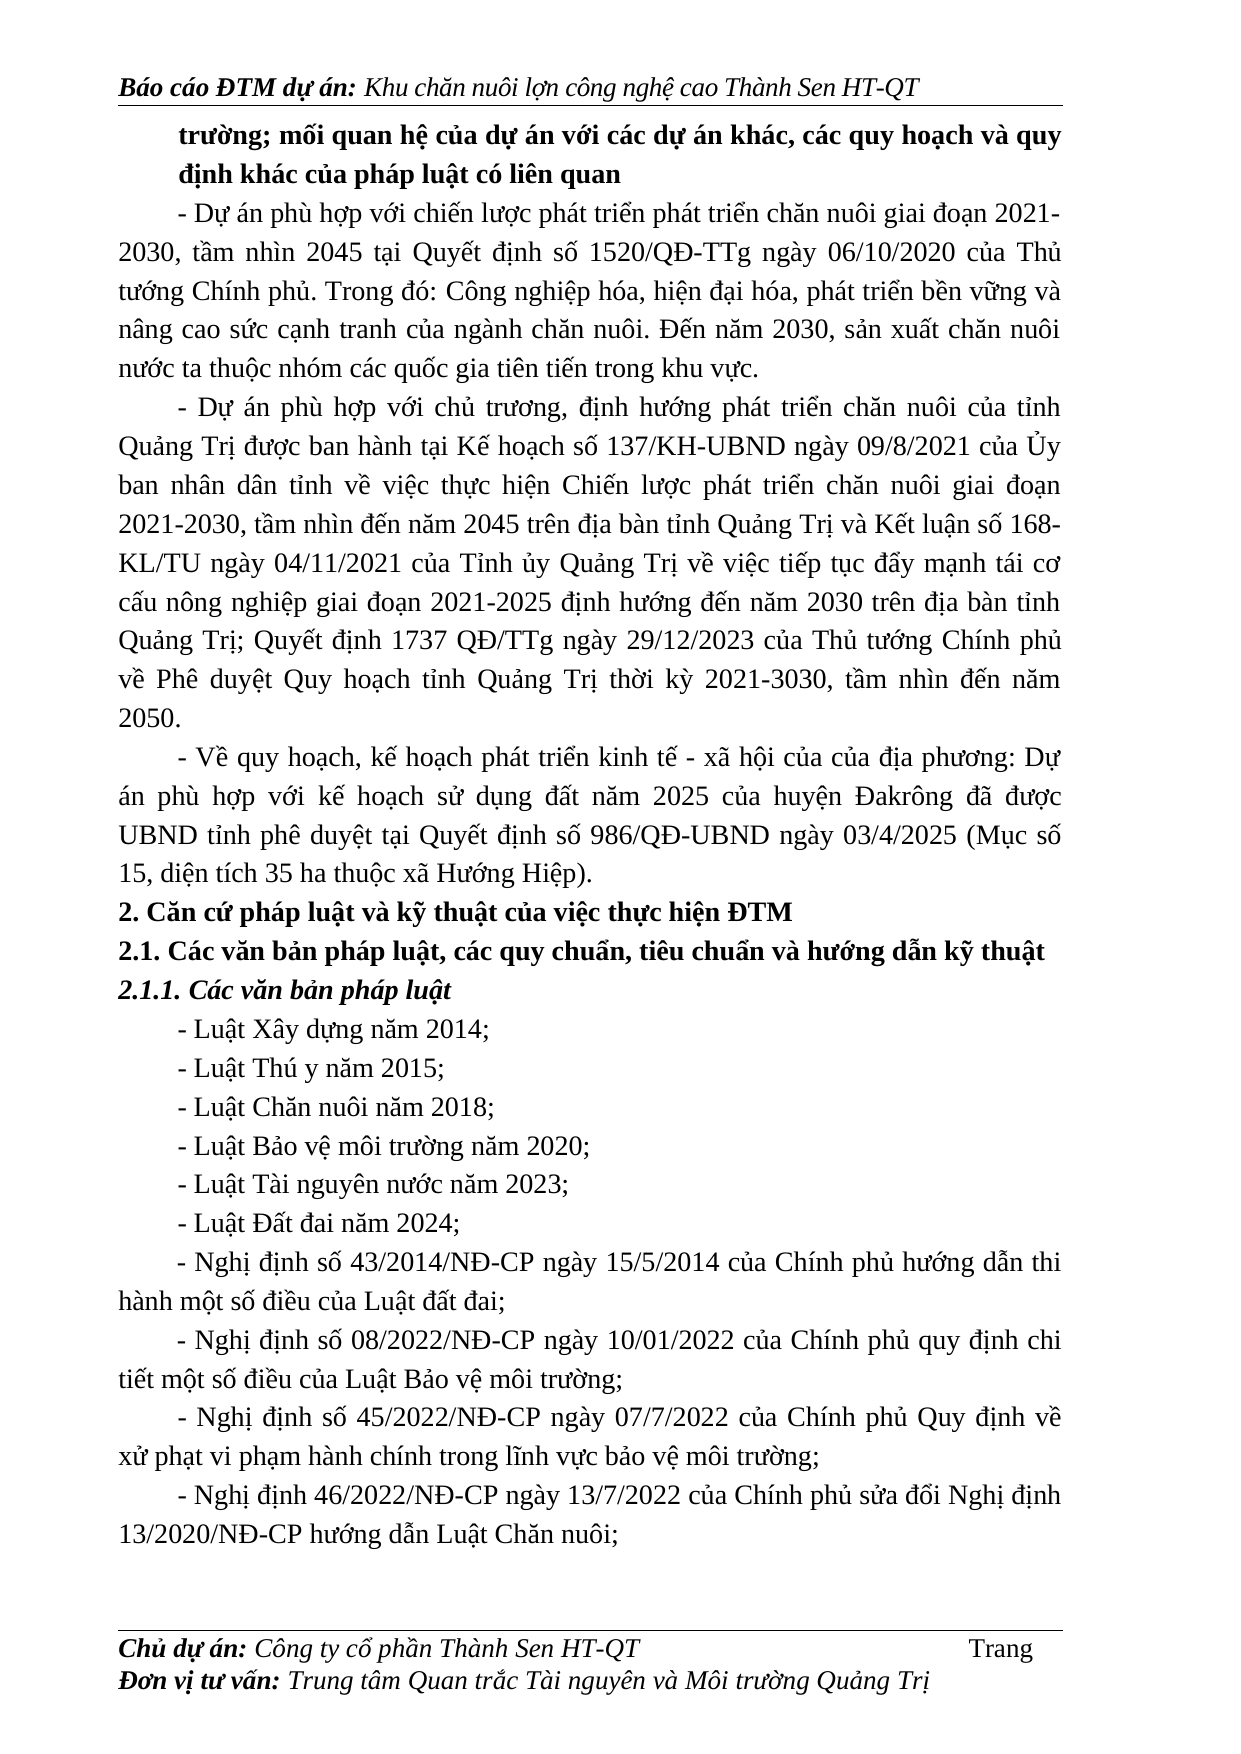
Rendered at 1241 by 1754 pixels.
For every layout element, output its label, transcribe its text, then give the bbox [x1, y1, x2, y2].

text - Luật Tài nguyên nước năm 2023; [118, 1167, 1063, 1200]
text - Dự án phù hợp với chiến lược phát triển phát triển chăn nuôi giai đoạn 2021-2030, tầm nhìn 2045 tại Quyết định số 1520/QĐ-TTg ngày 06/10/2020 của Thủ tướng Chính phủ. Trong đó: Công nghiệp hóa, hiện đại hóa, phát triển bền vững và nâng cao sức cạnh tranh của ngành chăn nuôi. Đến năm 2030, sản xuất chăn nuôi nước ta thuộc nhóm các quốc gia tiên tiến trong khu vực. [118, 196, 1063, 313]
subtitle Căn cứ pháp luật và kỹ thuật của việc thực hiện ĐTM [118, 895, 1063, 928]
text - Luật Chăn nuôi năm 2018; [118, 1090, 1063, 1122]
subtitle Các văn bản pháp luật, các quy chuẩn, tiêu chuẩn và hướng dẫn kỹ thuật [118, 934, 1063, 967]
text - Nghị định số 08/2022/NĐ-CP ngày 10/01/2022 của Chính phủ quy định chi tiết một số điều của Luật Bảo vệ môi trường; [118, 1323, 1063, 1394]
text - Nghị định 46/2022/NĐ-CP ngày 13/7/2022 của Chính phủ sửa đổi Nghị định 13/2020/NĐ-CP hướng dẫn Luật Chăn nuôi; [118, 1478, 1063, 1549]
text - Dự án phù hợp với chiến lược phát triển phát triển chăn nuôi giai đoạn 2021-2030, tầm nhìn 2045 tại Quyết định số 1520/QĐ-TTg ngày 06/10/2020 của Thủ tướng Chính phủ. Trong đó: Công nghiệp hóa, hiện đại hóa, phát triển bền vững và nâng cao sức cạnh tranh của ngành chăn nuôi. Đến năm 2030, sản xuất chăn nuôi nước ta thuộc nhóm các quốc gia tiên tiến trong khu vực. [118, 345, 1063, 384]
text - Dự án phù hợp với chủ trương, định hướng phát triển chăn nuôi của tỉnh Quảng Trị được ban hành tại Kế hoạch số 137/KH-UBND ngày 09/8/2021 của Ủy ban nhân dân tỉnh về việc thực hiện Chiến lược phát triển chăn nuôi giai đoạn 2021-2030, tầm nhìn đến năm 2045 trên địa bàn tỉnh Quảng Trị và Kết luận số 168-KL/TU ngày 04/11/2021 của Tỉnh ủy Quảng Trị về việc tiếp tục đẩy mạnh tái cơ cấu nông nghiệp giai đoạn 2021-2025 định hướng đến năm 2030 trên địa bàn tỉnh Quảng Trị; Quyết định 1737 QĐ/TTg ngày 29/12/2023 của Thủ tướng Chính phủ về Phê duyệt Quy hoạch tỉnh Quảng Trị thời kỳ 2021-3030, tầm nhìn đến năm 2050. [118, 390, 1063, 733]
text - Luật Bảo vệ môi trường năm 2020; [118, 1128, 1063, 1161]
text - Về quy hoạch, kế hoạch phát triển kinh tế - xã hội của của địa phương: Dự án phù hợp với kế hoạch sử dụng đất năm 2025 của huyện Đakrông đã được UBND tỉnh phê duyệt tại Quyết định số 986/QĐ-UBND ngày 03/4/2025 (Mục số 15, diện tích 35 ha thuộc xã Hướng Hiệp). [118, 740, 1063, 889]
text - Luật Xây dựng năm 2014; [118, 1012, 1063, 1044]
text - Nghị định số 45/2022/NĐ-CP ngày 07/7/2022 của Chính phủ Quy định về xử phạt vi phạm hành chính trong lĩnh vực bảo vệ môi trường; [118, 1401, 1063, 1472]
text - Luật Thú y năm 2015; [118, 1051, 1063, 1083]
text - Nghị định số 43/2014/NĐ-CP ngày 15/5/2014 của Chính phủ hướng dẫn thi hành một số điều của Luật đất đai; [118, 1245, 1063, 1316]
text - Luật Đất đai năm 2024; [118, 1206, 1063, 1239]
subtitle Các văn bản pháp luật [118, 973, 1063, 1006]
